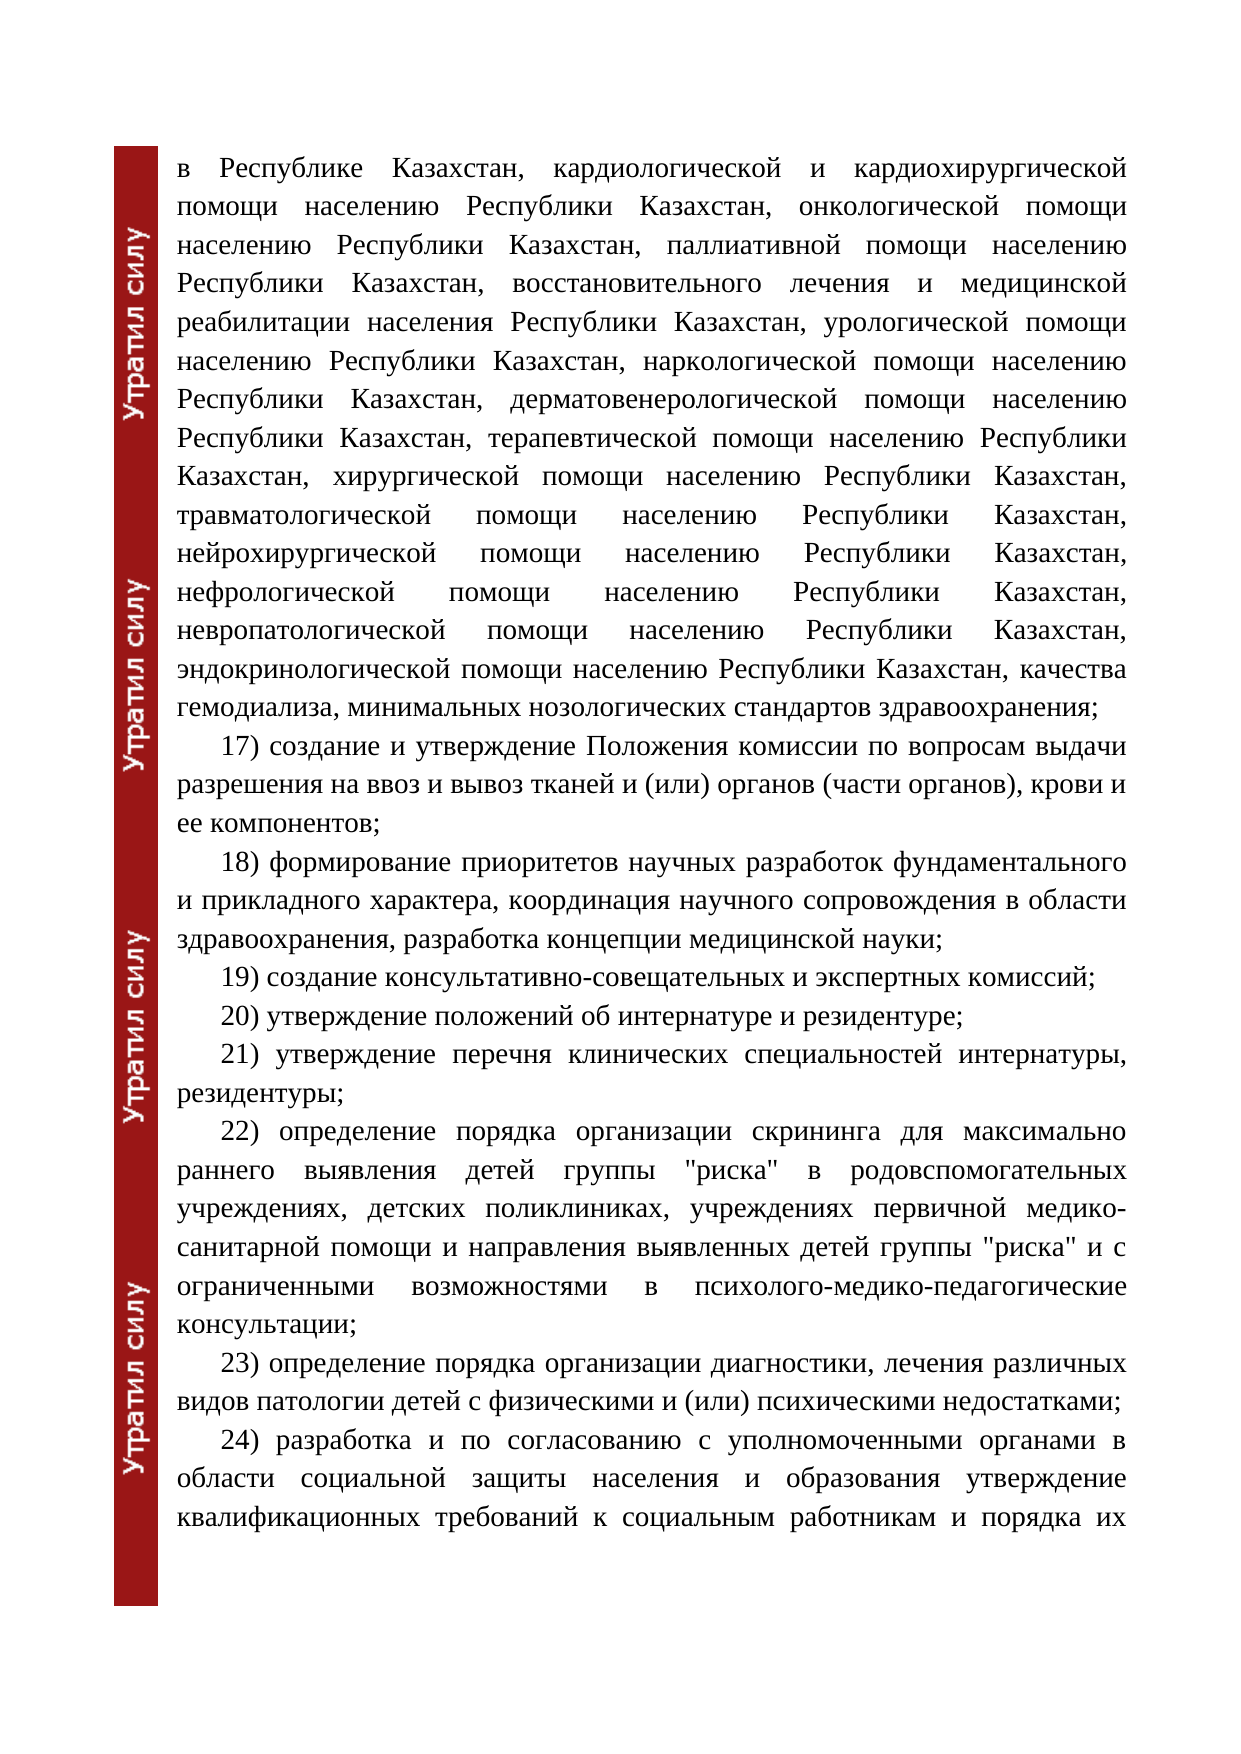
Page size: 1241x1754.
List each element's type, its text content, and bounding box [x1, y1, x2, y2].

picture [114, 1417, 158, 1422]
text 21) утверждение перечня клинических специальностей интернатуры, резидентуры; [112, 1036, 1128, 1108]
picture [114, 1108, 158, 1113]
text 18) формирование приоритетов научных разработок фундаментального и прикладного характера, координация научного сопровождения в области здравоохранения, разработка концепции медицинской науки; [112, 844, 1128, 954]
picture [114, 723, 158, 728]
text 17) создание и утверждение Положения комиссии по вопросам выдачи разрешения на ввоз и вывоз тканей и (или) органов (части органов), крови и ее компонентов; [112, 728, 1128, 839]
text 22) определение порядка организации скрининга для максимально раннего выявления детей группы "риска" в родовспомогательных учреждениях, детских поликлиниках, учреждениях первичной медико-санитарной помощи и направления выявленных детей группы "риска" и с ограниченными возможностями в психолого-медико-педагогические консультации; [112, 1113, 1128, 1340]
text 19) создание консультативно-совещательных и экспертных комиссий; [112, 959, 1128, 993]
picture [114, 954, 158, 959]
text 20) утверждение положений об интернатуре и резидентуре; [112, 998, 1128, 1031]
picture [114, 146, 158, 150]
picture [114, 839, 158, 844]
picture [114, 1532, 158, 1606]
picture [114, 1031, 158, 1036]
text 23) определение порядка организации диагностики, лечения различных видов патологии детей с физическими и (или) психическими недостатками; [112, 1345, 1128, 1417]
picture [114, 993, 158, 998]
picture [114, 1340, 158, 1345]
